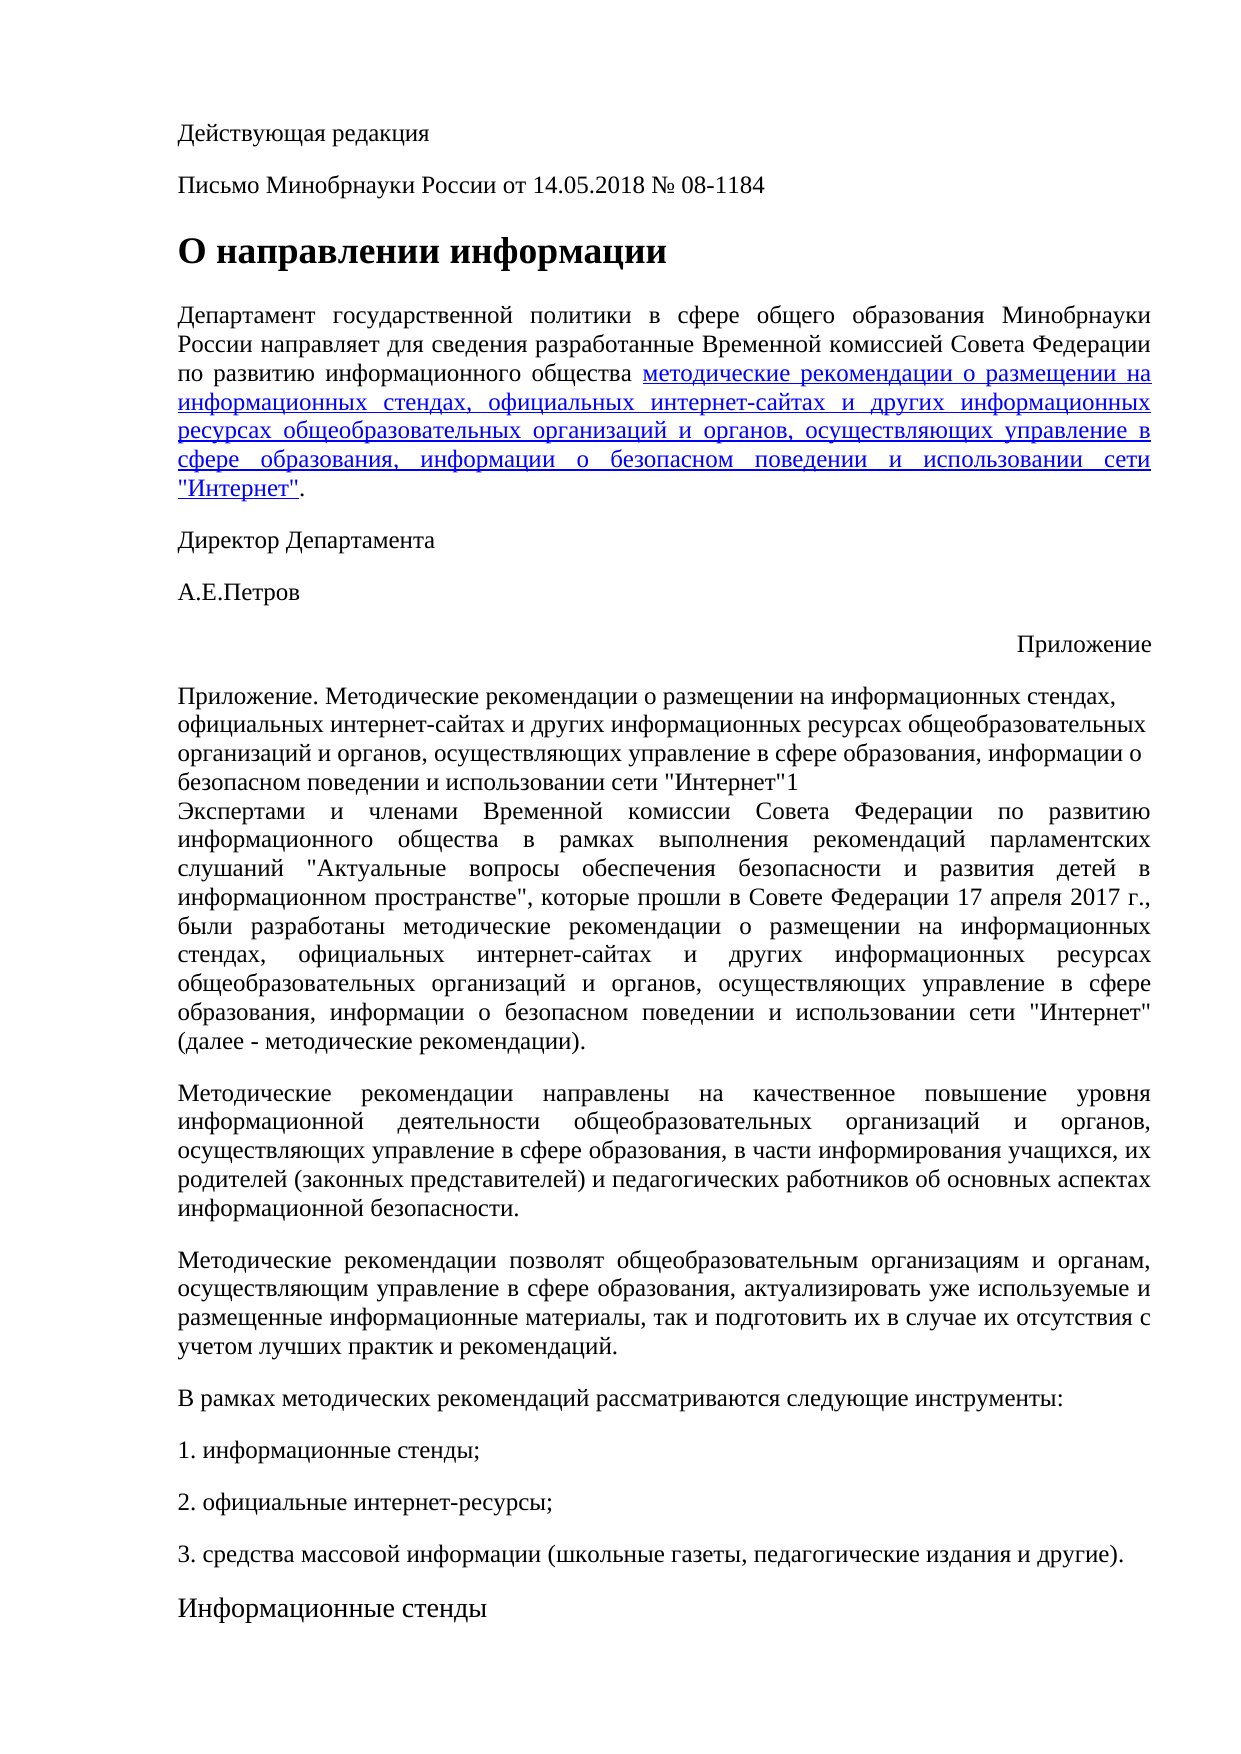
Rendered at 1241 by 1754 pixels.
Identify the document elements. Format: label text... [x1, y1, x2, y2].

text Методические рекомендации направлены на качественное повышение уровня информационной деятельности общеобразовательных организаций и органов, осуществляющих управление в сфере образования, в части информирования учащихся, их родителей (законных представителей) и педагогических работников об основных аспектах информационной безопасности. [177, 1078, 1152, 1221]
text В рамках методических рекомендаций рассматриваются следующие инструменты: [177, 1383, 1152, 1412]
text Действующая редакция [177, 118, 1152, 147]
text А.Е.Петров [177, 577, 1152, 606]
text Приложение [177, 629, 1152, 657]
text Письмо Минобрнауки России от 14.05.2018 № 08-1184 [177, 170, 1152, 199]
subtitle О направлении информации [177, 228, 1152, 271]
text Информационные стенды [177, 1591, 1152, 1623]
text Департамент государственной политики в сфере общего образования Минобрнауки России направляет для сведения разработанные Временной комиссией Совета Федерации по развитию информационного общества методические рекомендации о размещении на информационных стендах, официальных интернет-сайтах и других информационных ресурсах общеобразовательных организаций и органов, осуществляющих управление в сфере образования, информации о безопасном поведении и использовании сети "Интернет". [177, 300, 1152, 502]
text 1. информационные стенды; [177, 1435, 1152, 1464]
text Директор Департамента [177, 525, 1152, 553]
text 2. официальные интернет-ресурсы; [177, 1487, 1152, 1516]
text 3. средства массовой информации (школьные газеты, педагогические издания и другие). [177, 1539, 1152, 1568]
text Экспертами и членами Временной комиссии Совета Федерации по развитию информационного общества в рамках выполнения рекомендаций парламентских слушаний "Актуальные вопросы обеспечения безопасности и развития детей в информационном пространстве", которые прошли в Совете Федерации 17 апреля ., были разработаны методические рекомендации о размещении на информационных стендах, официальных интернет-сайтах и других информационных ресурсах общеобразовательных организаций и органов, осуществляющих управление в сфере образования, информации о безопасном поведении и использовании сети "Интернет" (далее - методические рекомендации). [177, 796, 1152, 1054]
text Методические рекомендации позволят общеобразовательным организациям и органам, осуществляющим управление в сфере образования, актуализировать уже используемые и размещенные информационные материалы, так и подготовить их в случае их отсутствия с учетом лучших практик и рекомендаций. [177, 1245, 1152, 1360]
text Приложение. Методические рекомендации о размещении на информационных стендах, официальных интернет-сайтах и других информационных ресурсах общеобразовательных организаций и органов, осуществляющих управление в сфере образования, информации о безопасном поведении и использовании сети "Интернет"1 [177, 681, 1152, 796]
